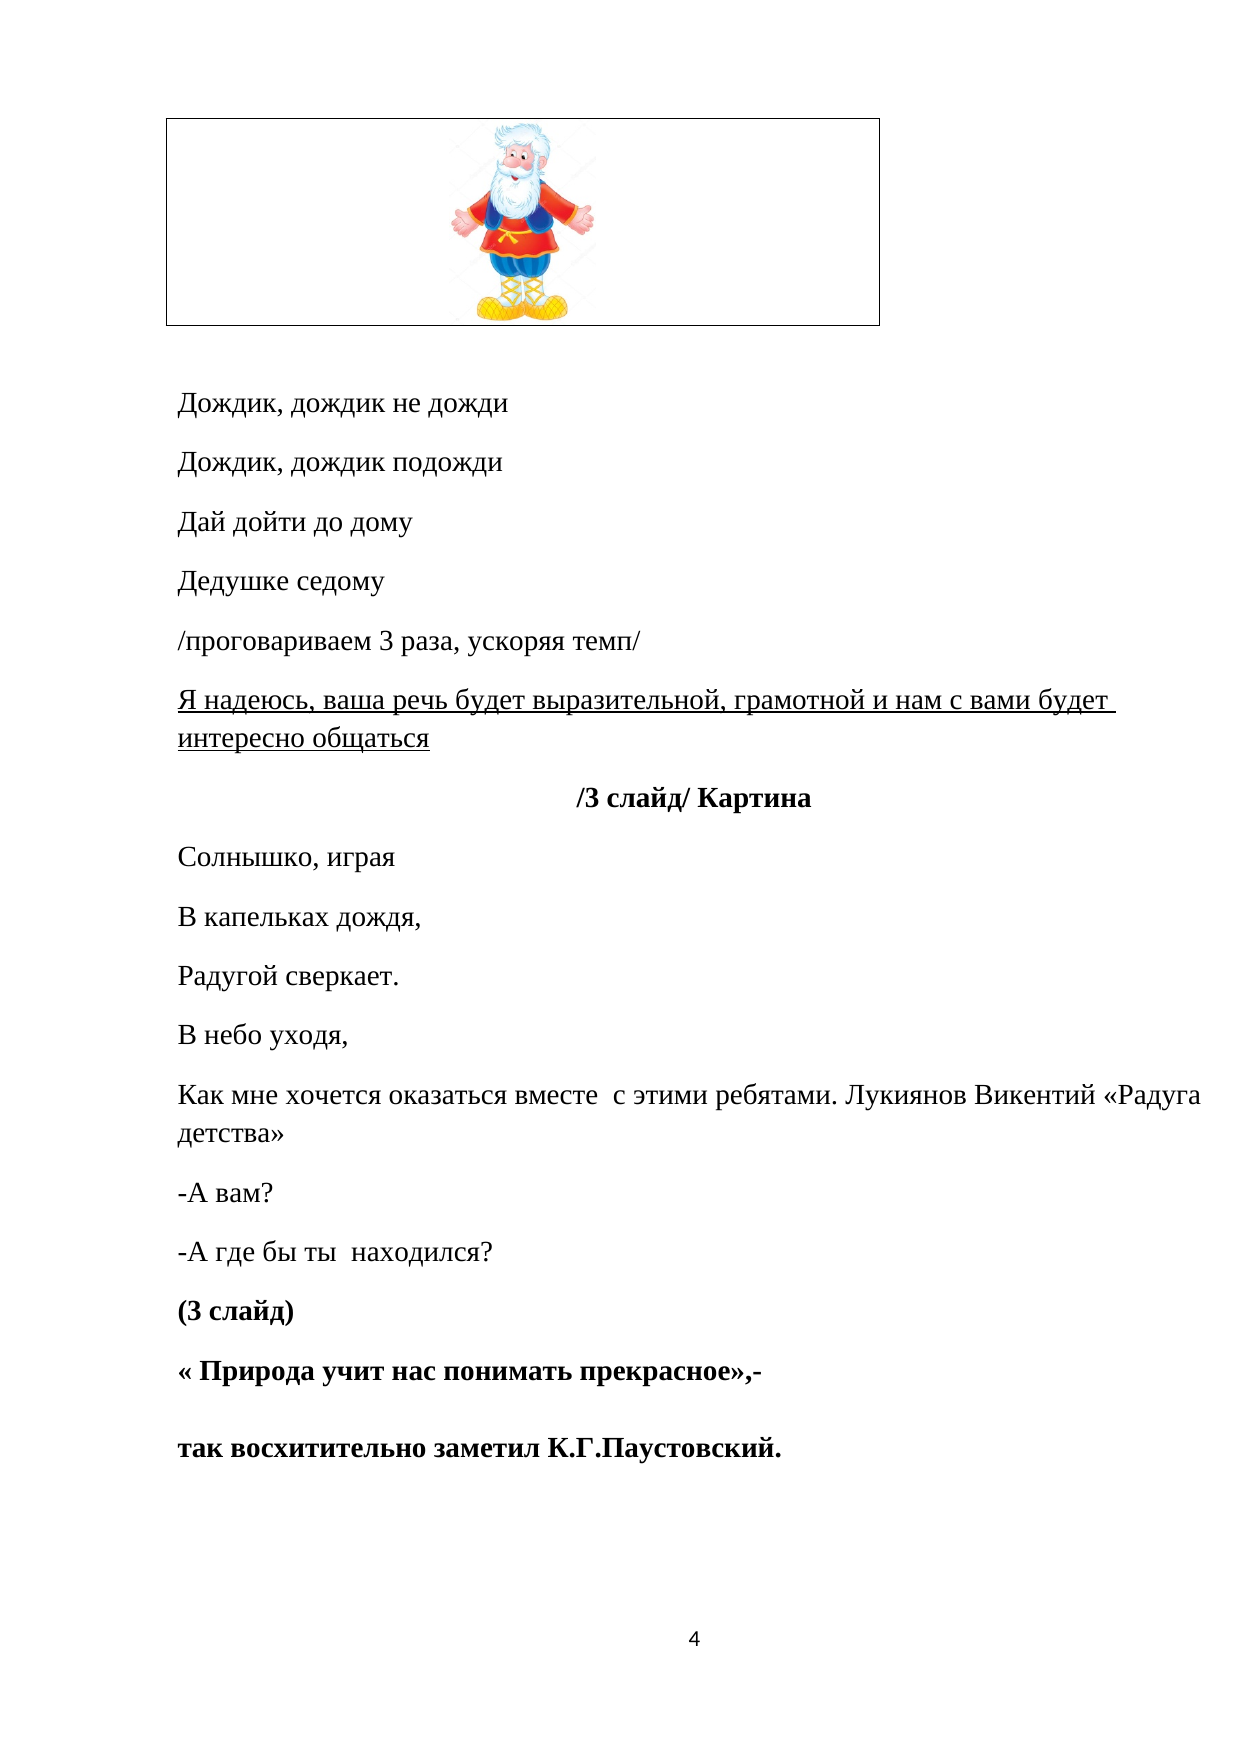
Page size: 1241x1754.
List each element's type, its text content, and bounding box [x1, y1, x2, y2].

text /3 слайд/ Картина [177, 780, 1211, 813]
text « Природа учит нас понимать прекрасное»,- так восхитительно заметил К.Г.Паустовский. [177, 1353, 1211, 1463]
text /проговариваем 3 раза, ускоряя темп/ [177, 623, 1211, 656]
text Дай дойти до дому [177, 504, 1211, 537]
text Как мне хочется оказаться вместе с этими ребятами. Лукиянов Викентий «Радуга детства» [177, 1077, 1211, 1149]
text -А где бы ты находился? [177, 1234, 1211, 1268]
text В небо уходя, [177, 1017, 1211, 1051]
table_cell [167, 119, 449, 325]
text (3 слайд) [177, 1293, 1211, 1327]
text Дождик, дождик подожди [177, 444, 1211, 478]
text -А вам? [177, 1175, 1211, 1208]
text В капельках дождя, [177, 899, 1211, 932]
text Я надеюсь, ваша речь будет выразительной, грамотной и нам с вами будет интересно общаться [177, 682, 1211, 754]
text Дождик, дождик не дожди [177, 385, 1211, 419]
picture [449, 119, 596, 325]
table_cell [596, 119, 879, 325]
text Дедушке седому [177, 563, 1211, 597]
text Солнышко, играя [177, 839, 1211, 873]
text Радугой сверкает. [177, 958, 1211, 992]
